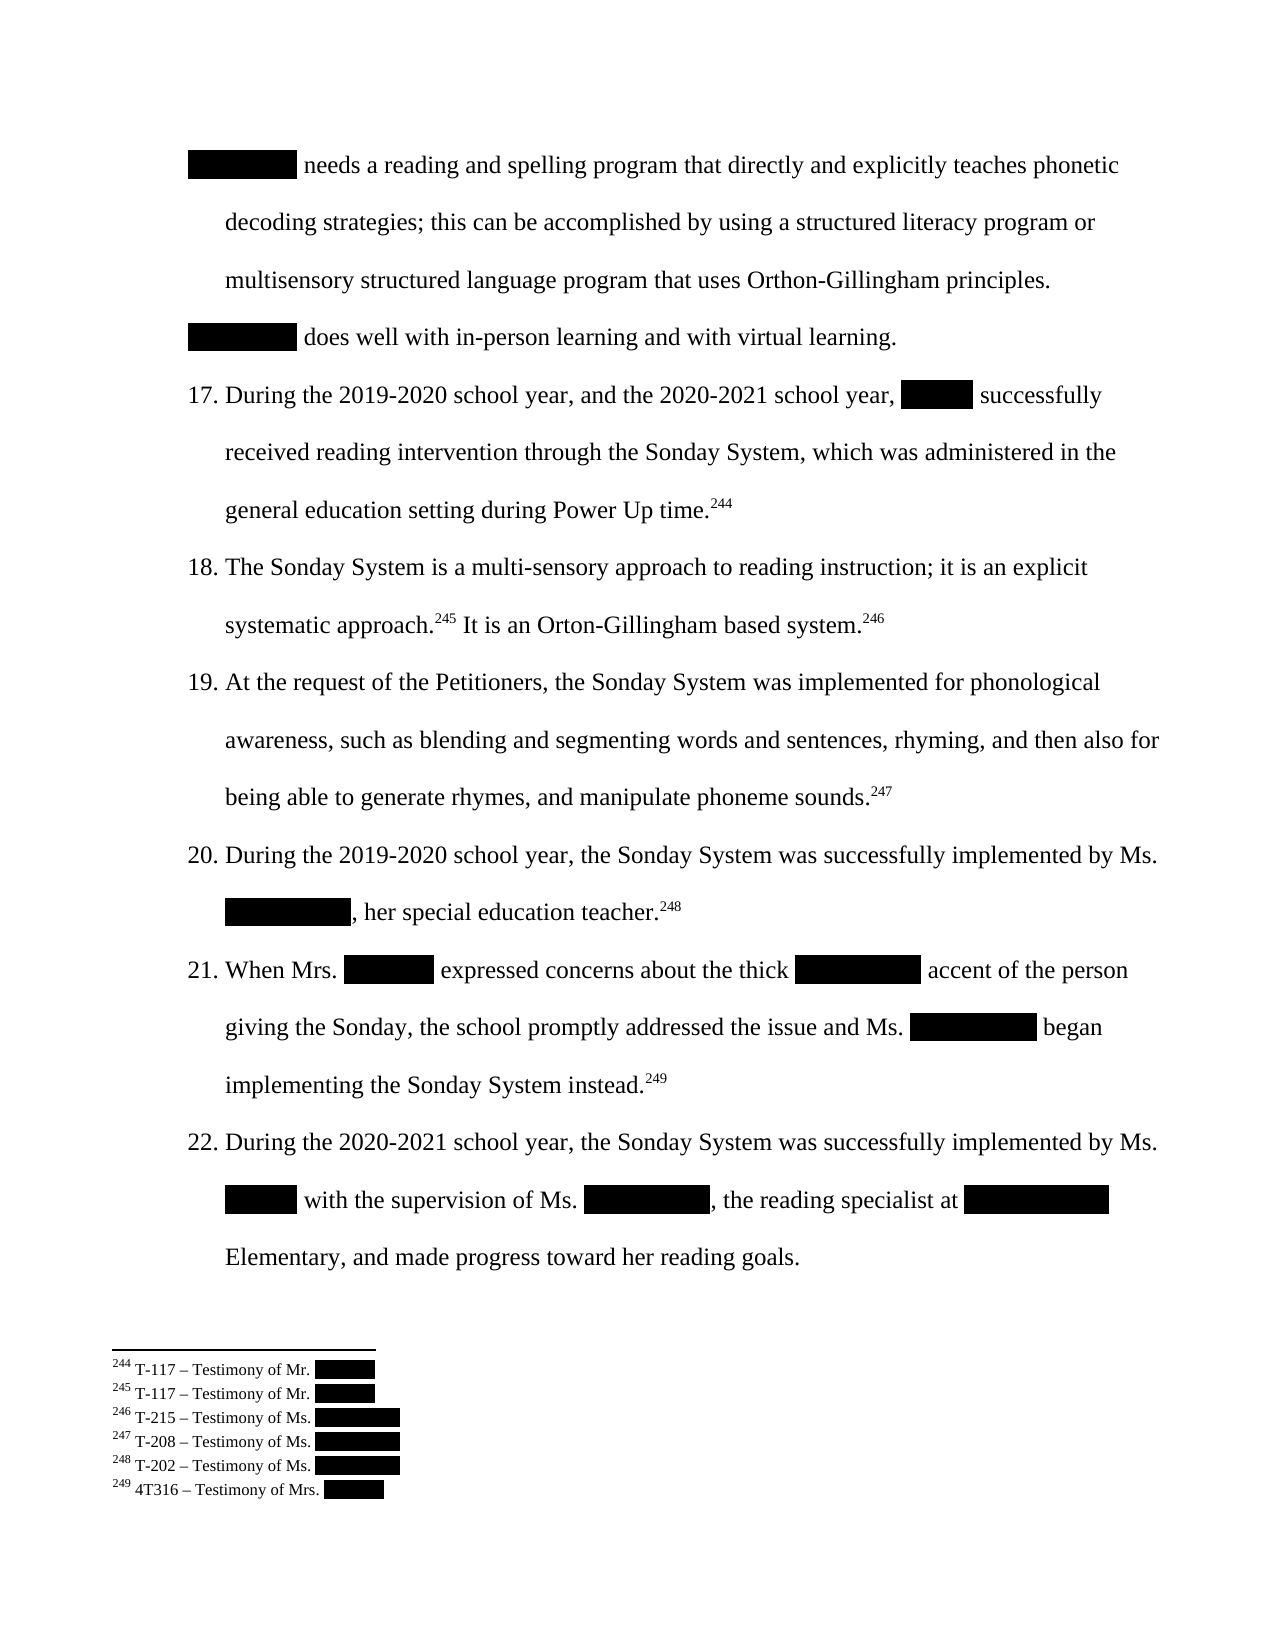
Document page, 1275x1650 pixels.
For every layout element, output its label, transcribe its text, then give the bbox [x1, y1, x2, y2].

list XXXX needs a reading and spelling program that directly and explicitly teaches phonetic decoding strategies; this can be accomplished by using a structured literacy program or multisensory structured language program that uses Orthon-Gillingham principles. [187, 150, 1162, 294]
list During the 2019-2020 school year, the Sonday System was successfully implemented by Ms. XXXXXXX, her special education teacher. [187, 840, 1162, 926]
list XXXX does well with in-person learning and with virtual learning. [187, 322, 1162, 351]
list When Mrs. XXXXX expressed concerns about the thick XXXXXXX accent of the person giving the Sonday, the school promptly addressed the issue and Ms. XXXXXXX began implementing the Sonday System instead. [187, 955, 1162, 1099]
list The Sonday System is a multi-sensory approach to reading instruction; it is an explicit systematic approach. It is an Orton-Gillingham based system. [187, 552, 1162, 639]
list At the request of the Petitioners, the Sonday System was implemented for phonological awareness, such as blending and segmenting words and sentences, rhyming, and then also for being able to generate rhymes, and manipulate phoneme sounds. [187, 667, 1162, 811]
list During the 2020-2021 school year, the Sonday System was successfully implemented by Ms. XXXX with the supervision of Ms. XXXXXXX, the reading specialist at XXXXXXXX Elementary, and made progress toward her reading goals. [187, 1127, 1162, 1271]
list During the 2019-2020 school year, and the 2020-2021 school year, XXXX successfully received reading intervention through the Sonday System, which was administered in the general education setting during Power Up time. [187, 380, 1162, 524]
